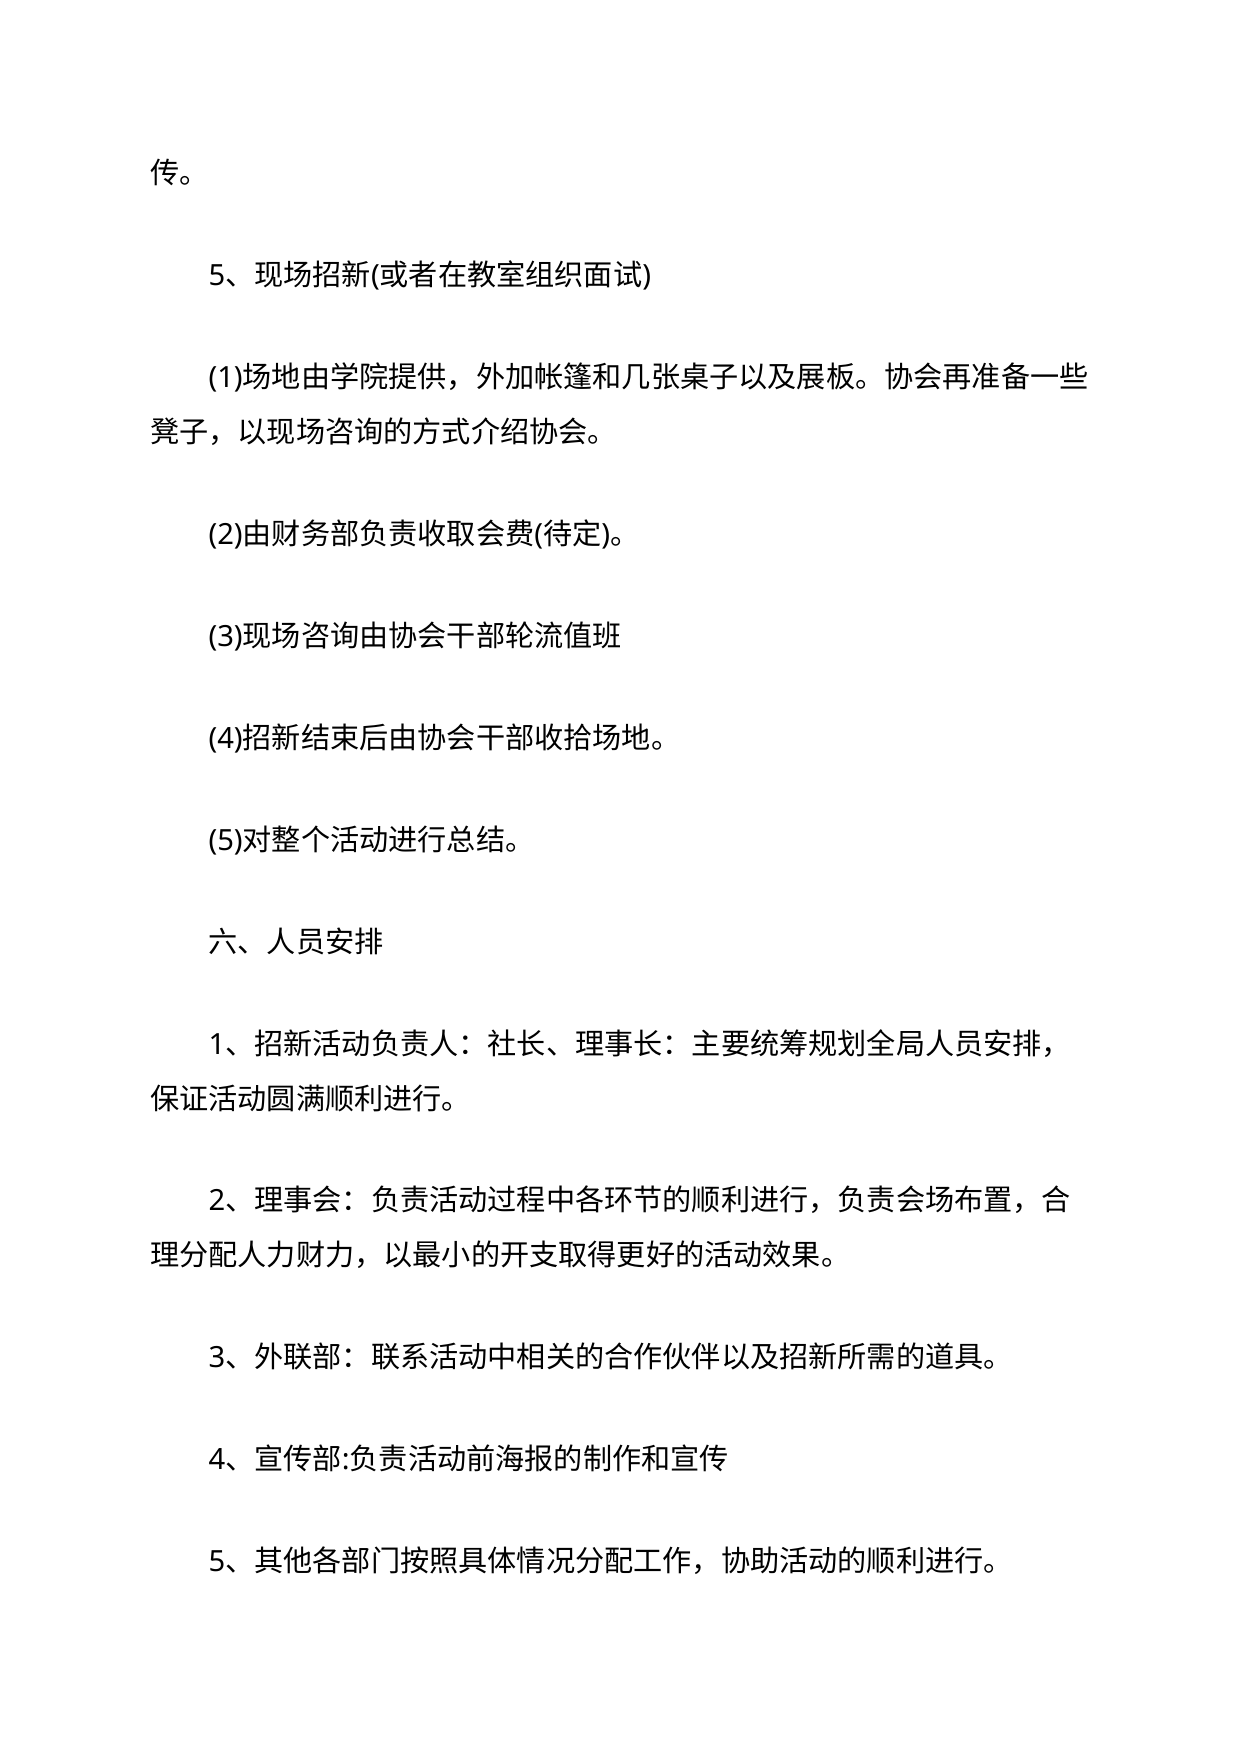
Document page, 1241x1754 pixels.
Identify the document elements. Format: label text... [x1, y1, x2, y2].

text (1)场地由学院提供，外加帐篷和几张桌子以及展板。协会再准备一些凳子，以现场咨询的方式介绍协会。 [150, 354, 1090, 451]
text 5、现场招新(或者在教室组织面试) [150, 252, 1090, 294]
text (4)招新结束后由协会干部收拾场地。 [150, 714, 1090, 757]
text 2、理事会：负责活动过程中各环节的顺利进行，负责会场布置，合理分配人力财力，以最小的开支取得更好的活动效果。 [150, 1177, 1090, 1274]
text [150, 150, 1090, 192]
text 3、外联部：联系活动中相关的合作伙伴以及招新所需的道具。 [150, 1334, 1090, 1376]
text 5、其他各部门按照具体情况分配工作，协助活动的顺利进行。 [150, 1538, 1090, 1580]
text 1、招新活动负责人：社长、理事长：主要统筹规划全局人员安排，保证活动圆满顺利进行。 [150, 1020, 1090, 1117]
text (3)现场咨询由协会干部轮流值班 [150, 612, 1090, 655]
text (5)对整个活动进行总结。 [150, 816, 1090, 859]
text 六、人员安排 [150, 918, 1090, 961]
text (2)由财务部负责收取会费(待定)。 [150, 511, 1090, 553]
text 4、宣传部:负责活动前海报的制作和宣传 [150, 1436, 1090, 1478]
